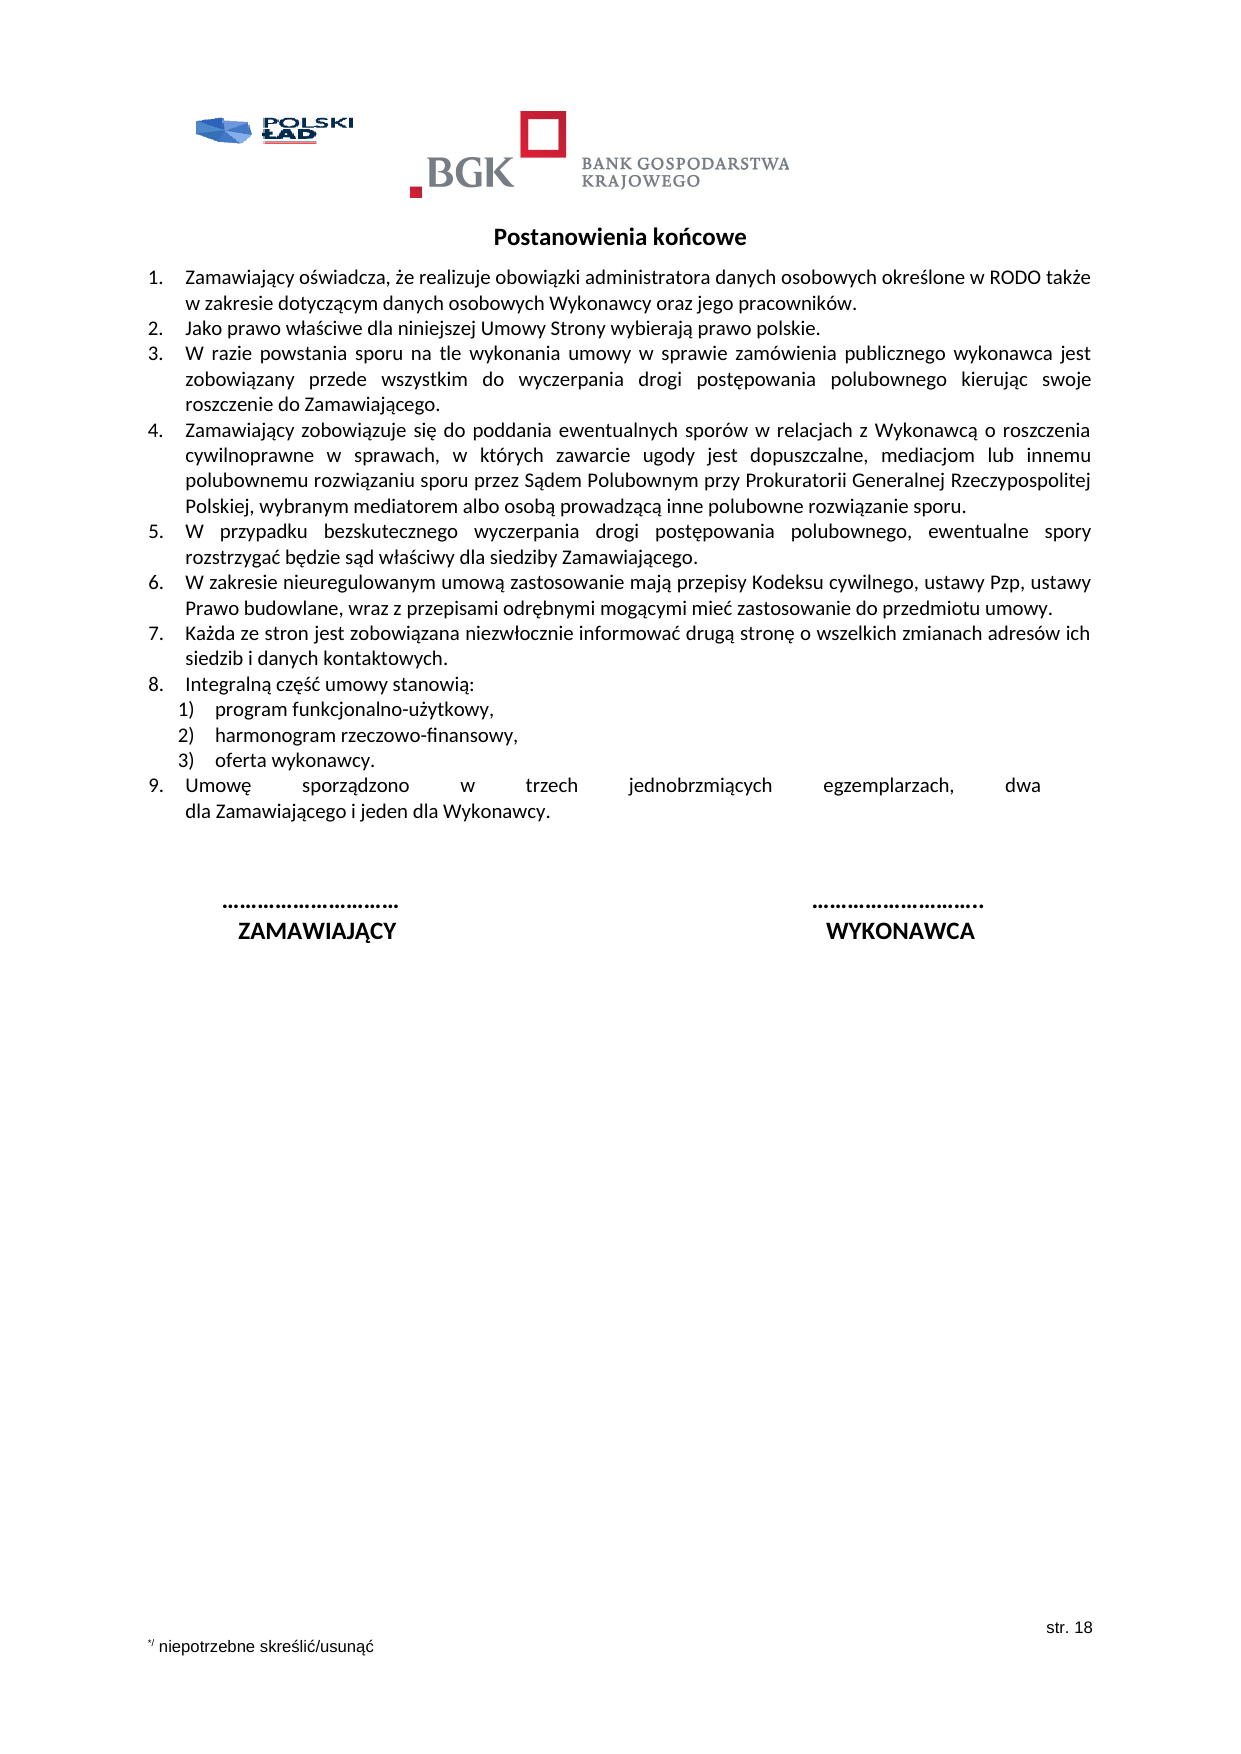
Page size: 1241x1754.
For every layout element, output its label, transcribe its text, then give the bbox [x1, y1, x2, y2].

list program funkcjonalno-użytkowy, [178, 696, 1092, 722]
list W przypadku bezskutecznego wyczerpania drogi postępowania polubownego, ewentualne spory rozstrzygać będzie sąd właściwy dla siedziby Zamawiającego. [148, 518, 1092, 569]
list Jako prawo właściwe dla niniejszej Umowy Strony wybierają prawo polskie. [148, 315, 1092, 341]
picture [410, 111, 789, 198]
list W zakresie nieuregulowanym umową zastosowanie mają przepisy Kodeksu cywilnego, ustawy Pzp, ustawy Prawo budowlane, wraz z przepisami odrębnymi mogącymi mieć zastosowanie do przedmiotu umowy. [148, 569, 1092, 620]
list harmonogram rzeczowo-finansowy, [178, 722, 1092, 747]
list Zamawiający oświadcza, że realizuje obowiązki administratora danych osobowych określone w RODO także w zakresie dotyczącym danych osobowych Wykonawcy oraz jego pracowników. [148, 264, 1092, 315]
text Postanowienia końcowe [148, 221, 1092, 252]
list Integralną część umowy stanowią: [148, 671, 1092, 696]
text ………………………… ……………………….. [221, 884, 1092, 915]
list Zamawiający zobowiązuje się do poddania ewentualnych sporów w relacjach z Wykonawcą o roszczenia cywilnoprawne w sprawach, w których zawarcie ugody jest dopuszczalne, mediacjom lub innemu polubownemu rozwiązaniu sporu przez Sądem Polubownym przy Prokuratorii Generalnej Rzeczypospolitej Polskiej, wybranym mediatorem albo osobą prowadzącą inne polubowne rozwiązanie sporu. [148, 417, 1092, 518]
list oferta wykonawcy. [178, 747, 1092, 773]
text ZAMAWIAJĄCY WYKONAWCA [148, 915, 1092, 946]
list Każda ze stron jest zobowiązana niezwłocznie informować drugą stronę o wszelkich zmianach adresów ich siedzib i danych kontaktowych. [148, 620, 1092, 671]
list W razie powstania sporu na tle wykonania umowy w sprawie zamówienia publicznego wykonawca jest zobowiązany przede wszystkim do wyczerpania drogi postępowania polubownego kierując swoje roszczenie do Zamawiającego. [148, 341, 1092, 417]
list Umowę sporządzono w trzech jednobrzmiących egzemplarzach, dwa dla Zamawiającego i jeden dla Wykonawcy. [148, 773, 1092, 823]
